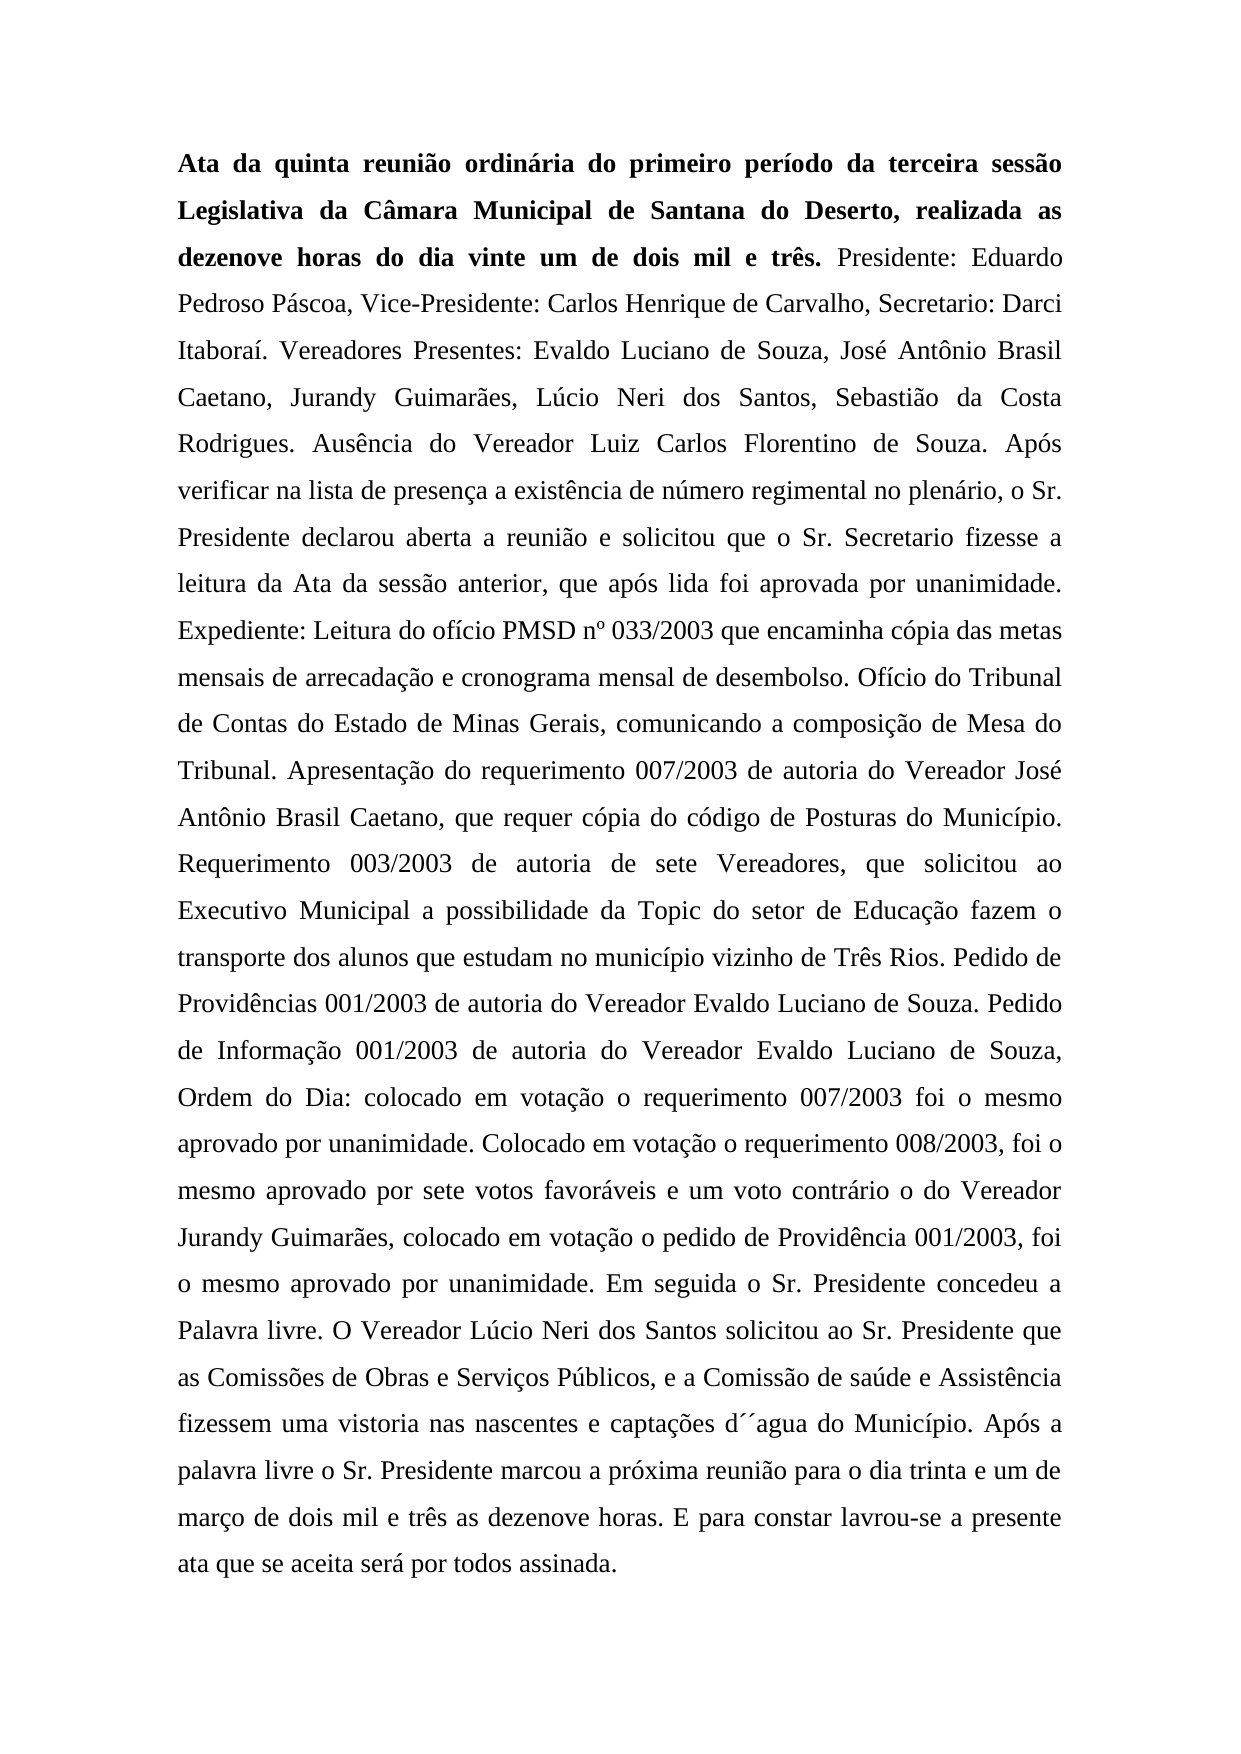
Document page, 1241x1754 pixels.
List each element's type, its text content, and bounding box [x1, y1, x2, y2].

text Ata da quinta reunião ordinária do primeiro período da terceira sessão Legislativa da Câmara Municipal de Santana do Deserto, realizada as dezenove horas do dia vinte um de dois mil e três. Presidente: Eduardo Pedroso Páscoa, Vice-Presidente: Carlos Henrique de Carvalho, Secretario: Darci Itaboraí. Vereadores Presentes: Evaldo Luciano de Souza, José Antônio Brasil Caetano, Jurandy Guimarães, Lúcio Neri dos Santos, Sebastião da Costa Rodrigues. Ausência do Vereador Luiz Carlos Florentino de Souza. Após verificar na lista de presença a existência de número regimental no plenário, o Sr. Presidente declarou aberta a reunião e solicitou que o Sr. Secretario fizesse a leitura da Ata da sessão anterior, que após lida foi aprovada por unanimidade. Expediente: Leitura do ofício PMSD nº 033/2003 que encaminha cópia das metas mensais de arrecadação e cronograma mensal de desembolso. Ofício do Tribunal de Contas do Estado de Minas Gerais, comunicando a composição de Mesa do Tribunal. Apresentação do requerimento 007/2003 de autoria do Vereador José Antônio Brasil Caetano, que requer cópia do código de Posturas do Município. Requerimento 003/2003 de autoria de sete Vereadores, que solicitou ao Executivo Municipal a possibilidade da Topic do setor de Educação fazem o transporte dos alunos que estudam no município vizinho de Três Rios. Pedido de Providências 001/2003 de autoria do Vereador Evaldo Luciano de Souza. Pedido de Informação 001/2003 de autoria do Vereador Evaldo Luciano de Souza, Ordem do Dia: colocado em votação o requerimento 007/2003 foi o mesmo aprovado por unanimidade. Colocado em votação o requerimento 008/2003, foi o mesmo aprovado por sete votos favoráveis e um voto contrário o do Vereador Jurandy Guimarães, colocado em votação o pedido de Providência 001/2003, foi o mesmo aprovado por unanimidade. Em seguida o Sr. Presidente concedeu a Palavra livre. O Vereador Lúcio Neri dos Santos solicitou ao Sr. Presidente que as Comissões de Obras e Serviços Públicos, e a Comissão de saúde e Assistência fizessem uma vistoria nas nascentes e captações d´´agua do Município. Após a palavra livre o Sr. Presidente marcou a próxima reunião para o dia trinta e um de março de dois mil e três as dezenove horas. E para constar lavrou-se a presente ata que se aceita será por todos assinada. [177, 148, 1063, 1579]
